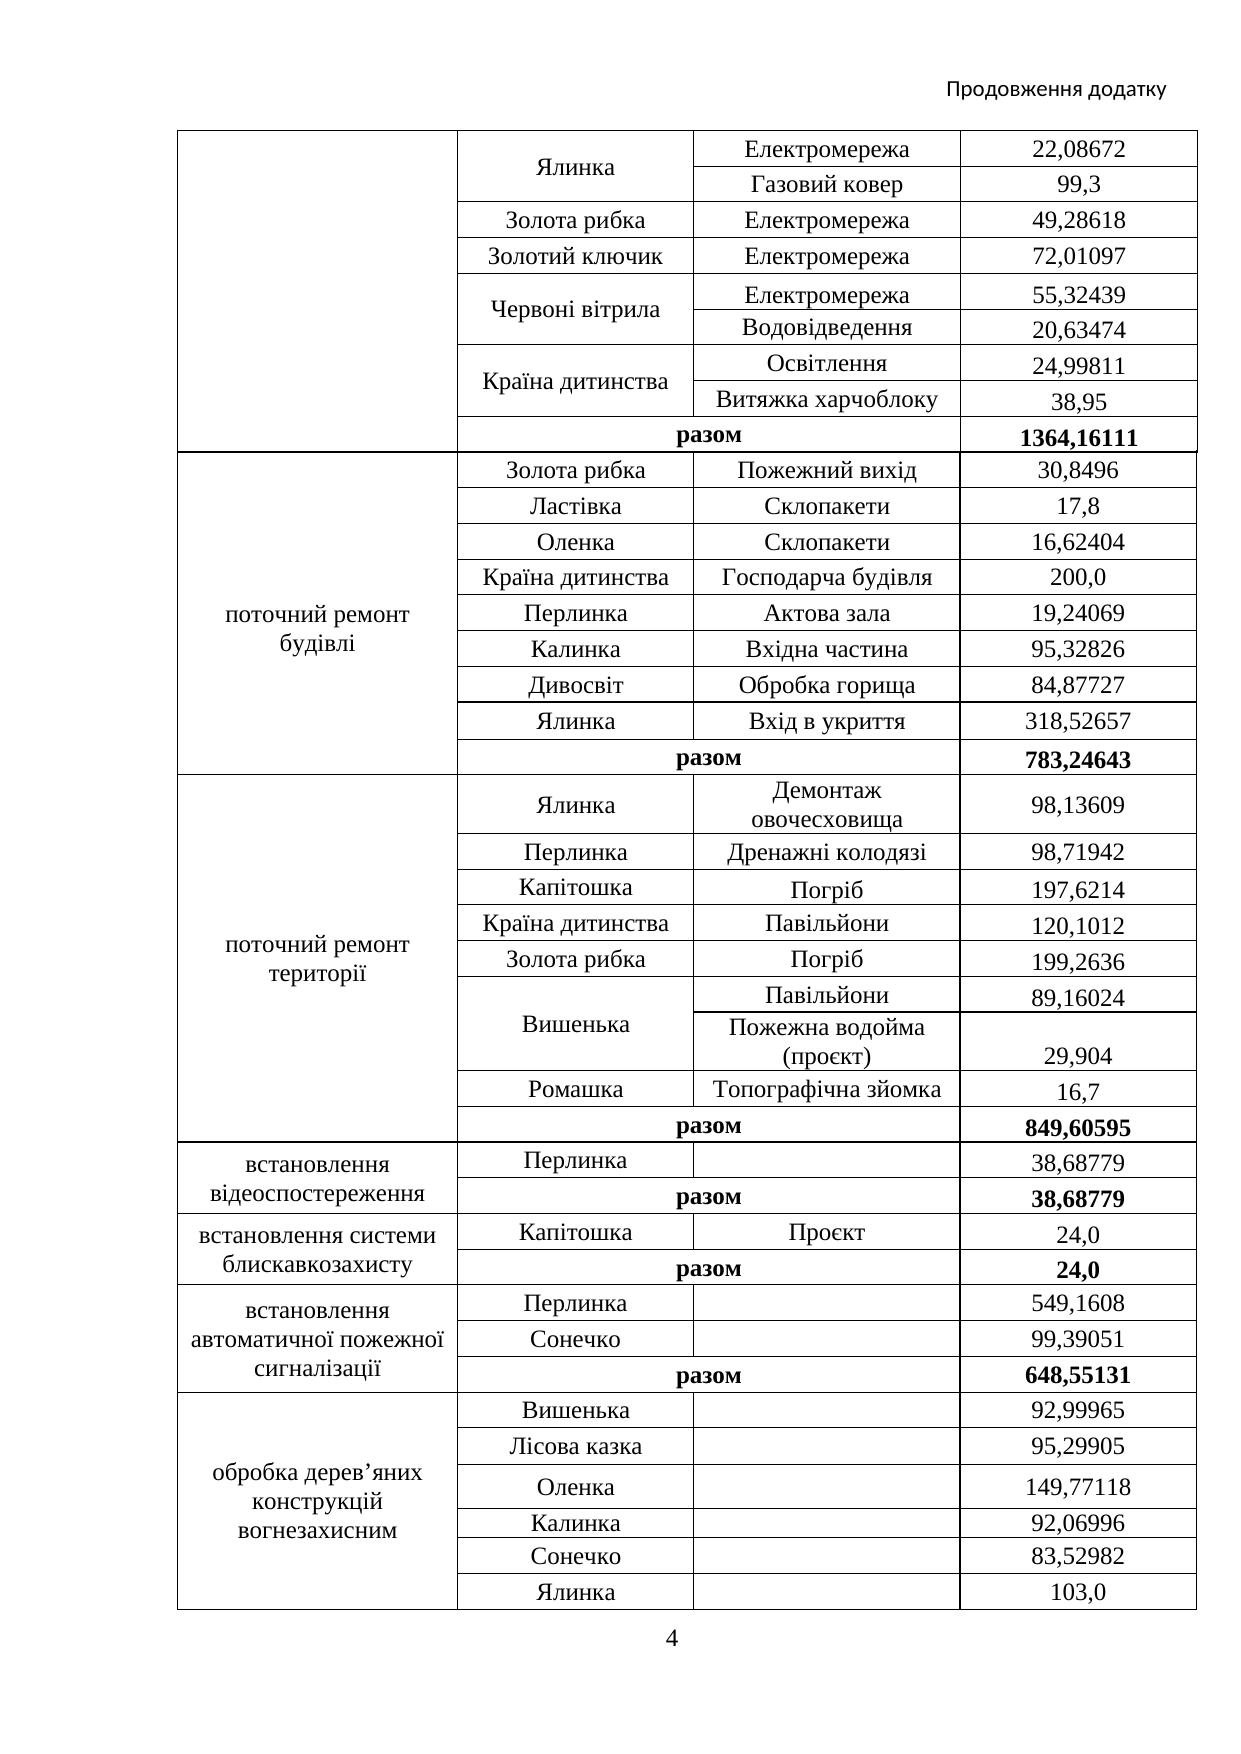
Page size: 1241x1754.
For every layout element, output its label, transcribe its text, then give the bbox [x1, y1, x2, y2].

table_cell Ялинка [458, 703, 693, 738]
table_cell Дренажні колодязі [694, 834, 959, 868]
table_cell Газовий ковер [694, 167, 960, 201]
table_cell Країна дитинства [458, 345, 693, 416]
table_cell Вхідна частина [694, 631, 959, 666]
table_cell Павільйони [694, 977, 959, 1011]
table_cell [694, 1285, 959, 1320]
table_cell Оленка [458, 1465, 693, 1507]
table_cell 38,68779 [961, 1143, 1196, 1177]
table_cell Перлинка [458, 595, 693, 630]
table_cell 16,7 [961, 1071, 1196, 1106]
table_cell 38,68779 [961, 1178, 1196, 1213]
table_cell Ромашка [458, 1071, 693, 1106]
table_cell 92,99965 [961, 1393, 1196, 1427]
table_cell Електромережа [694, 202, 960, 237]
table_cell обробка дерев’яних конструкцій вогнезахисним [178, 1393, 457, 1609]
table_cell Обробка горища [694, 667, 959, 701]
table_cell 72,01097 [961, 238, 1197, 273]
table_cell 24,0 [961, 1214, 1196, 1249]
table_cell 99,3 [961, 167, 1197, 201]
table_cell Перлинка [458, 1143, 693, 1177]
table_cell встановлення відеоспостереження [178, 1143, 457, 1213]
table_cell Капітошка [458, 870, 693, 904]
table_cell Погріб [694, 870, 959, 904]
table_cell Дивосвіт [458, 667, 693, 701]
table_cell 22,08672 [961, 131, 1197, 166]
table_cell 149,77118 [961, 1465, 1196, 1507]
table_cell Склопакети [694, 524, 959, 558]
table_cell разом [458, 740, 959, 774]
table_cell Золота рибка [458, 941, 693, 976]
table_cell Пожежний вихід [694, 453, 959, 487]
table_cell Вишенька [458, 977, 693, 1070]
table_cell [694, 1574, 959, 1609]
table_cell 849,60595 [961, 1107, 1196, 1141]
table_cell Ластівка [458, 488, 693, 523]
table_cell [694, 1509, 959, 1537]
table_cell поточний ремонт будівлі [178, 453, 457, 774]
table_cell 20,63474 [961, 310, 1197, 344]
table_cell Країна дитинства [458, 905, 693, 940]
table_cell 30,8496 [961, 453, 1196, 487]
table_cell Актова зала [694, 595, 959, 630]
table_cell Сонечко [458, 1538, 693, 1573]
table_cell 89,16024 [961, 977, 1196, 1011]
table_cell 17,8 [961, 488, 1196, 523]
table_cell 318,52657 [961, 703, 1196, 738]
table_cell Перлинка [458, 1285, 693, 1320]
table_cell 120,1012 [961, 905, 1196, 940]
table_cell Калинка [458, 631, 693, 666]
table_cell [694, 1321, 959, 1356]
table_cell Вхід в укриття [694, 703, 959, 738]
table_cell разом [458, 1178, 959, 1213]
table_cell 24,0 [961, 1250, 1196, 1284]
table_cell 99,39051 [961, 1321, 1196, 1356]
table_cell разом [458, 417, 960, 451]
table_cell Пожежна водойма (проєкт) [694, 1013, 959, 1070]
table_cell Павільйони [694, 905, 959, 940]
table_cell 549,1608 [961, 1285, 1196, 1320]
table_cell 648,55131 [961, 1357, 1196, 1392]
table_cell 200,0 [961, 560, 1196, 594]
table_cell [694, 1393, 959, 1427]
table_cell Вишенька [458, 1393, 693, 1427]
table_cell 16,62404 [961, 524, 1196, 558]
table_cell Електромережа [694, 238, 960, 273]
table_cell Ялинка [458, 775, 693, 833]
table_cell разом [458, 1107, 959, 1141]
table_cell Проєкт [694, 1214, 959, 1249]
table_cell Золота рибка [458, 202, 693, 237]
table_cell [694, 1538, 959, 1573]
table_cell 38,95 [961, 381, 1197, 416]
table_cell Калинка [458, 1509, 693, 1537]
table_cell 49,28618 [961, 202, 1197, 237]
table_cell Ялинка [458, 1574, 693, 1609]
table_cell Освітлення [694, 345, 960, 380]
table_cell поточний ремонт території [178, 775, 457, 1141]
table_cell Країна дитинства [458, 560, 693, 594]
table_cell Золотий ключик [458, 238, 693, 273]
table_cell разом [458, 1357, 959, 1392]
table_cell Перлинка [458, 834, 693, 868]
table_cell 95,29905 [961, 1428, 1196, 1463]
table_cell Капітошка [458, 1214, 693, 1249]
table_cell 197,6214 [961, 870, 1196, 904]
table_cell 55,32439 [961, 274, 1197, 308]
table_cell встановлення автоматичної пожежної сигналізації [178, 1285, 457, 1392]
table_cell 29,904 [961, 1013, 1196, 1070]
table_cell 103,0 [961, 1574, 1196, 1609]
table_cell 24,99811 [961, 345, 1197, 380]
table_cell Господарча будівля [694, 560, 959, 594]
table_cell Золота рибка [458, 453, 693, 487]
table_cell 1364,16111 [961, 417, 1197, 451]
table_cell Витяжка харчоблоку [694, 381, 960, 416]
table_cell Оленка [458, 524, 693, 558]
table_cell Топографічна зйомка [694, 1071, 959, 1106]
table_cell Електромережа [694, 131, 960, 166]
table_cell [694, 1143, 959, 1177]
table_cell Склопакети [694, 488, 959, 523]
table_cell 92,06996 [961, 1509, 1196, 1537]
table_cell [694, 1465, 959, 1507]
table_cell Лісова казка [458, 1428, 693, 1463]
table_cell Погріб [694, 941, 959, 976]
table_cell Водовідведення [694, 310, 960, 344]
table_cell 84,87727 [961, 667, 1196, 701]
table_cell 83,52982 [961, 1538, 1196, 1573]
table_cell Сонечко [458, 1321, 693, 1356]
table_cell разом [458, 1250, 959, 1284]
table_cell Демонтаж овочесховища [694, 775, 959, 833]
table_cell 98,71942 [961, 834, 1196, 868]
table_cell встановлення системи блискавкозахисту [178, 1214, 457, 1284]
table_cell Червоні вітрила [458, 274, 693, 344]
table_cell 98,13609 [961, 775, 1196, 833]
table_cell 95,32826 [961, 631, 1196, 666]
table_cell 19,24069 [961, 595, 1196, 630]
table_cell Електромережа [694, 274, 960, 308]
table_cell [694, 1428, 959, 1463]
table_cell 783,24643 [961, 740, 1196, 774]
table_cell Ялинка [458, 131, 693, 201]
table_cell 199,2636 [961, 941, 1196, 976]
